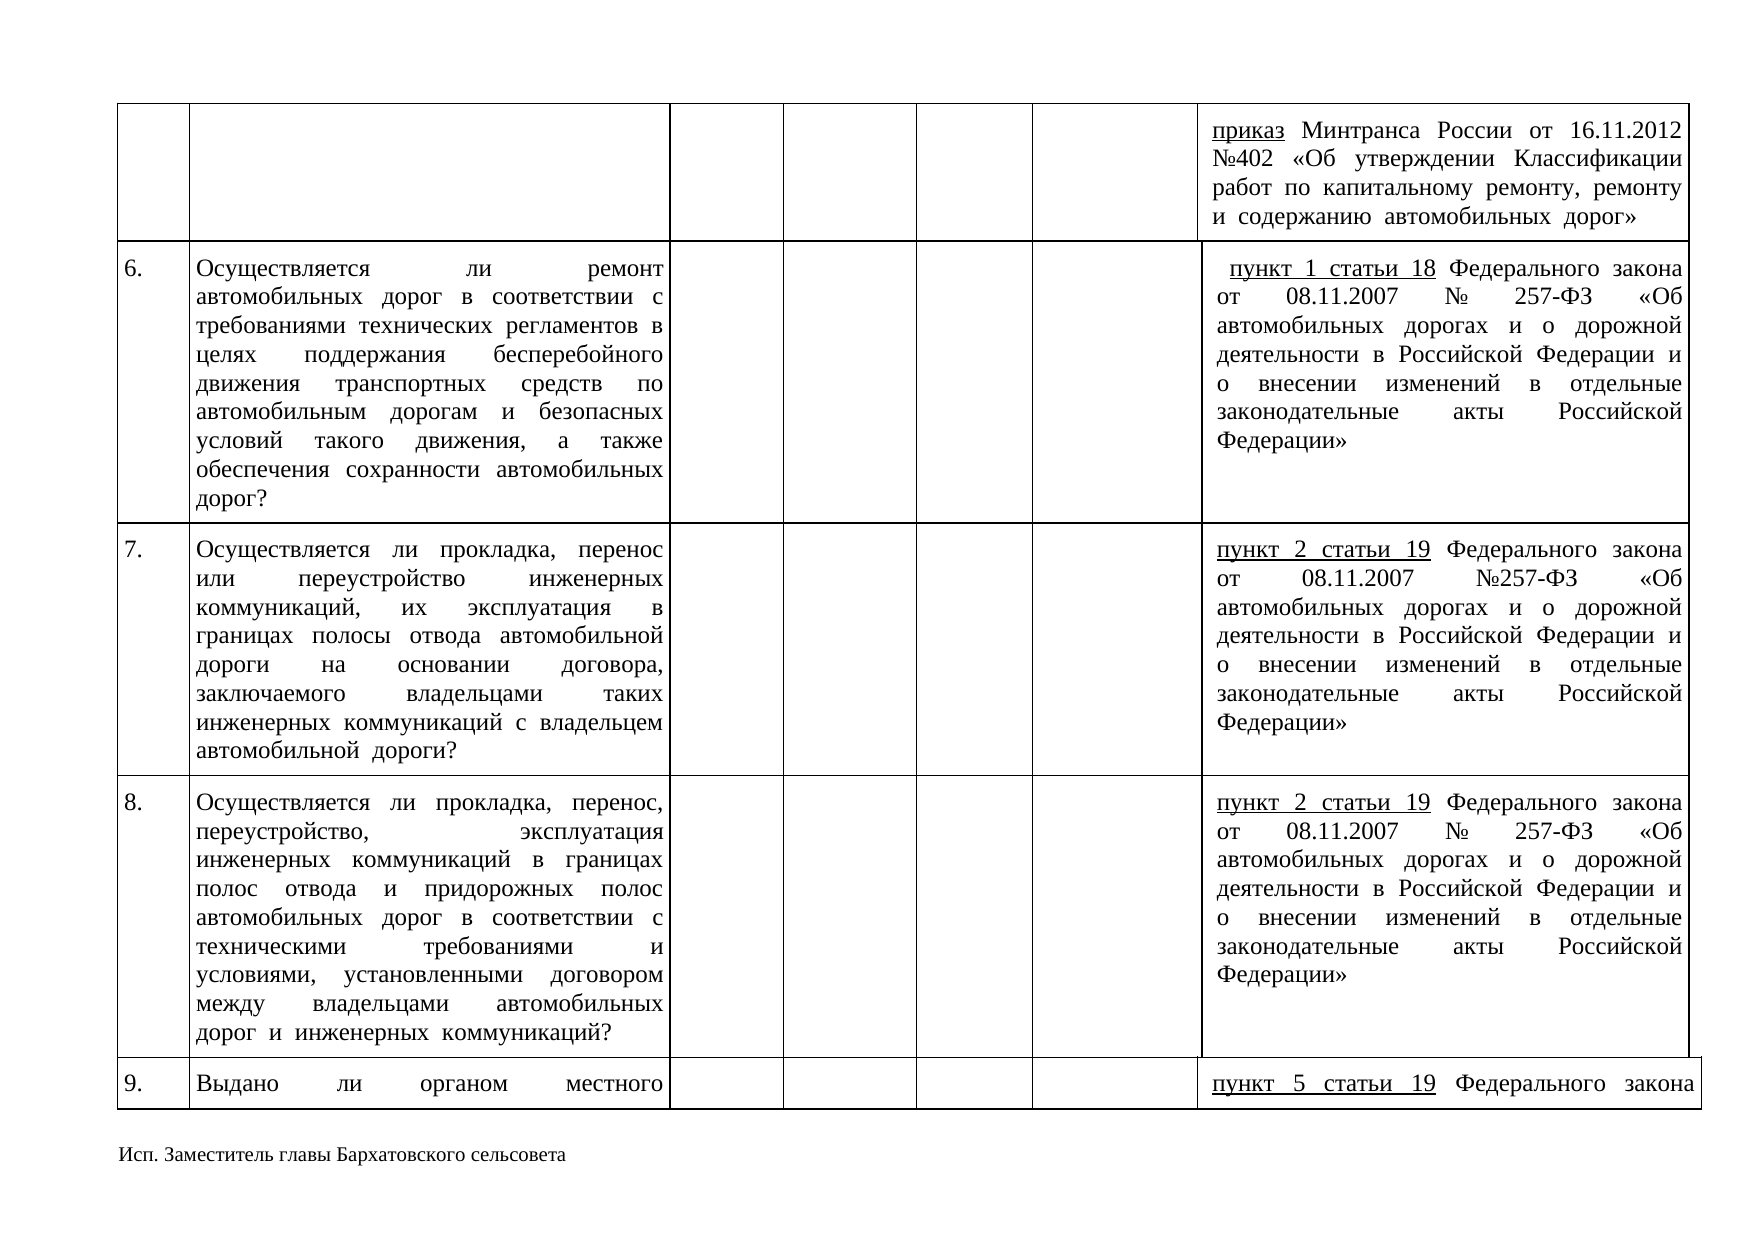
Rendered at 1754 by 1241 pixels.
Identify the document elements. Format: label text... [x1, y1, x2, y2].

table_cell [784, 104, 916, 240]
table_cell 8. [118, 776, 189, 1056]
table_cell [784, 242, 916, 522]
table_cell 9. [118, 1058, 189, 1108]
table_cell [671, 1058, 783, 1108]
table_cell [784, 1058, 916, 1108]
table_cell Осуществляется ли прокладка, перенос или переустройство инженерных коммуникаций, их эксплуатация в границах полосы отвода автомобильной дороги на основании договора, заключаемого владельцами таких инженерных коммуникаций с владельцем автомобильной дороги? [190, 524, 669, 775]
table_cell [1033, 104, 1197, 240]
table_cell [917, 104, 1032, 240]
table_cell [190, 104, 669, 240]
table_cell [784, 524, 916, 775]
table_cell [671, 242, 783, 522]
table_cell [1033, 242, 1201, 522]
table_cell [1033, 524, 1201, 775]
table_cell пункт 2 статьи 19 Федерального закона от 08.11.2007 №257-ФЗ «Об автомобильных дорогах и о дорожной деятельности в Российской Федерации и о внесении изменений в отдельные законодательные акты Российской Федерации» [1203, 524, 1688, 775]
table_cell пункт 2 статьи 19 Федерального закона от 08.11.2007 № 257-ФЗ «Об автомобильных дорогах и о дорожной деятельности в Российской Федерации и о внесении изменений в отдельные законодательные акты Российской Федерации» [1203, 776, 1688, 1056]
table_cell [1198, 1058, 1701, 1108]
table_cell Осуществляется ли прокладка, перенос, переустройство, эксплуатация инженерных коммуникаций в границах полос отвода и придорожных полос автомобильных дорог в соответствии с техническими требованиями и условиями, установленными договором между владельцами автомобильных дорог и инженерных коммуникаций? [190, 776, 669, 1056]
table_cell [1033, 776, 1201, 1056]
table_cell [1033, 1058, 1197, 1108]
table_cell [784, 776, 916, 1056]
table_cell пункт 1 статьи 18 Федерального закона от 08.11.2007 № 257-ФЗ «Об автомобильных дорогах и о дорожной деятельности в Российской Федерации и о внесении изменений в отдельные законодательные акты Российской Федерации» [1203, 242, 1688, 522]
table_cell 5. [118, 104, 189, 240]
table_cell [671, 776, 783, 1056]
table_cell [917, 1058, 1032, 1108]
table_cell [1198, 104, 1688, 240]
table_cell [190, 1058, 669, 1108]
table_cell Осуществляется ли ремонт автомобильных дорог в соответствии с требованиями технических регламентов в целях поддержания бесперебойного движения транспортных средств по автомобильным дорогам и безопасных условий такого движения, а также обеспечения сохранности автомобильных дорог? [190, 242, 669, 522]
table_cell 6. [118, 242, 189, 522]
table_cell [917, 242, 1032, 522]
table_cell [917, 776, 1032, 1056]
table_cell [671, 104, 783, 240]
table_cell [917, 524, 1032, 775]
table_cell 7. [118, 524, 189, 775]
table_cell [671, 524, 783, 775]
